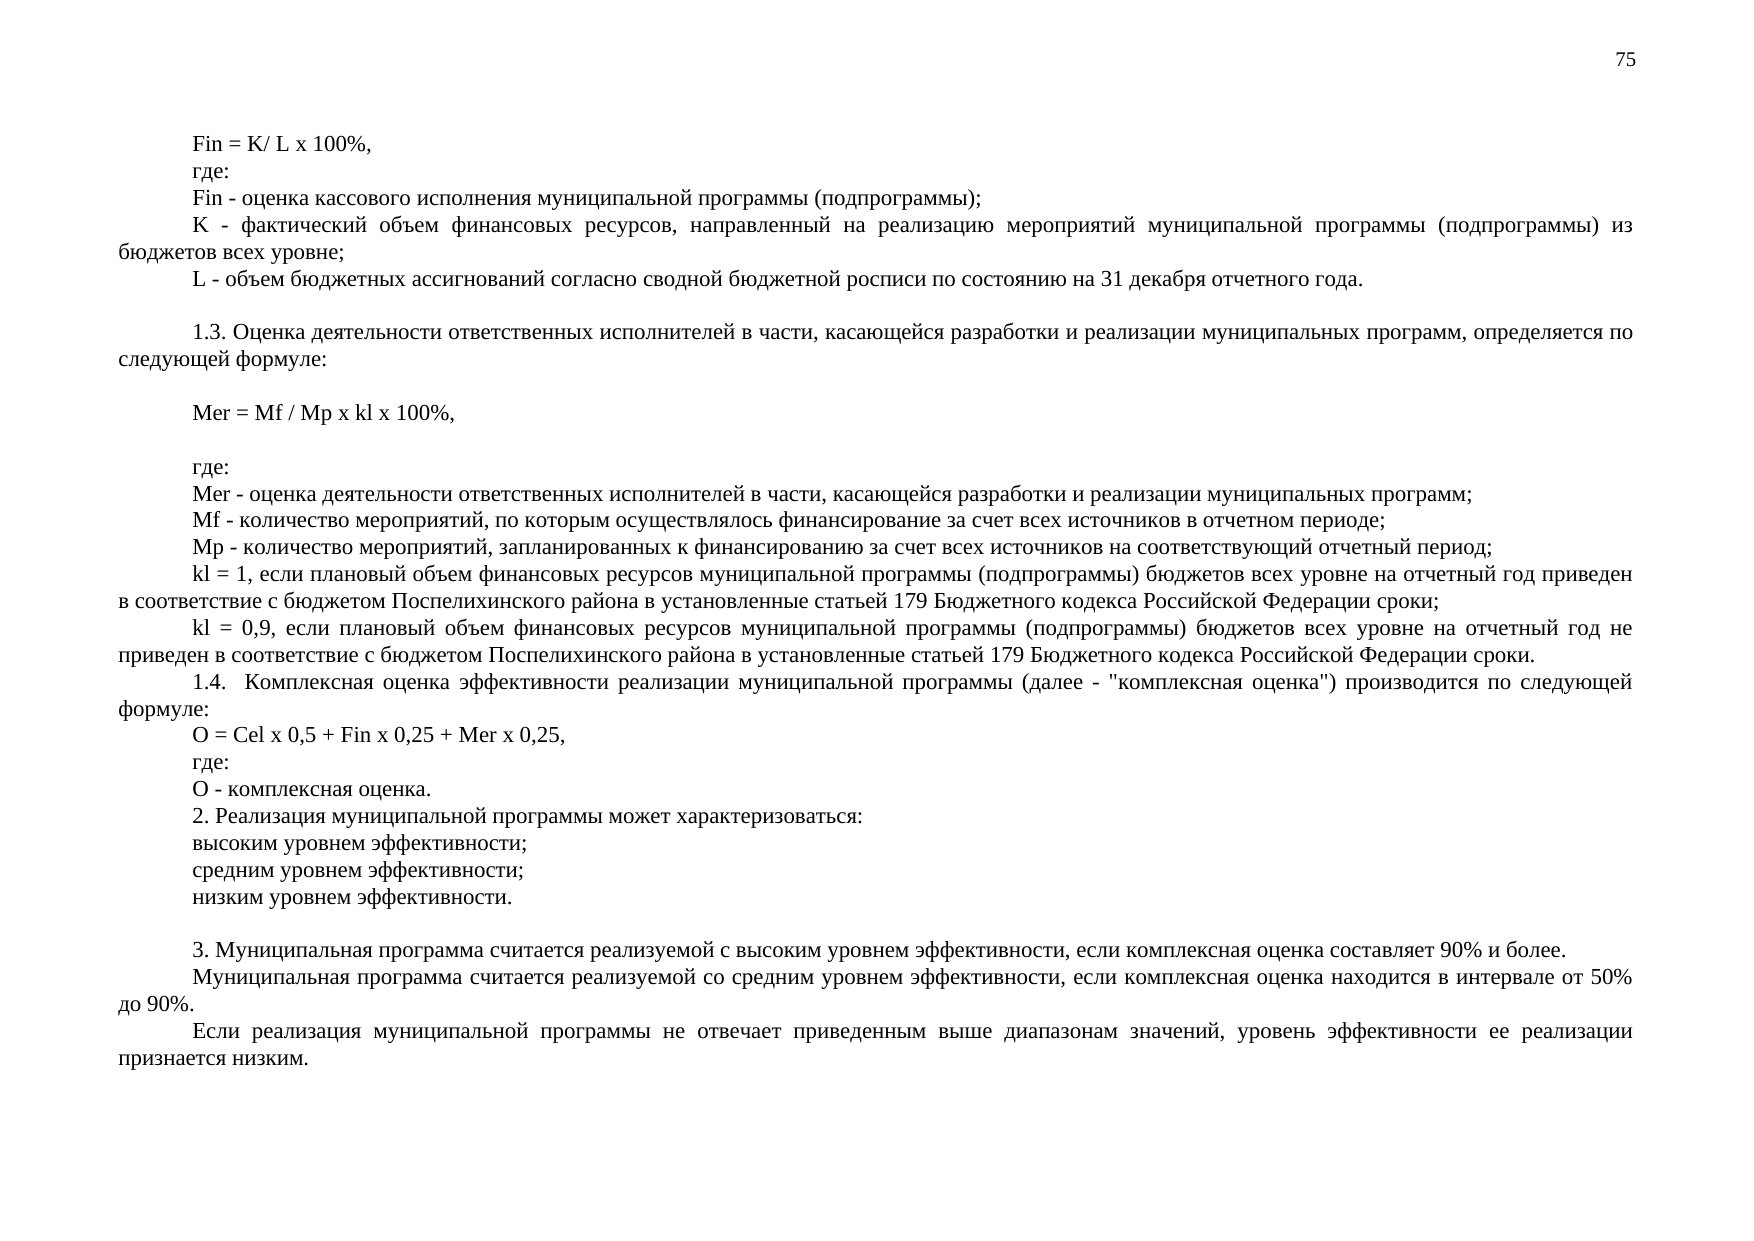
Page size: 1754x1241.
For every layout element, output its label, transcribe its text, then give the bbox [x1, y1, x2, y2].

text K - фактический объем финансовых ресурсов, направленный на реализацию мероприятий муниципальной программы (подпрограммы) из бюджетов всех уровне; [118, 211, 1636, 264]
text где: [118, 453, 1636, 479]
text Mer = Mf / Mp x kl x 100%, [118, 399, 1636, 425]
text средним уровнем эффективности; [118, 856, 1636, 882]
text L - объем бюджетных ассигнований согласно сводной бюджетной росписи по состоянию на 31 декабря отчетного года. [118, 265, 1636, 291]
text 2. Реализация муниципальной программы может характеризоваться: [118, 802, 1636, 828]
text где: [118, 748, 1636, 775]
text 3. Муниципальная программа считается реализуемой с высоким уровнем эффективности, если комплексная оценка составляет 90% и более. [118, 937, 1636, 963]
text Если реализация муниципальной программы не отвечает приведенным выше диапазонам значений, уровень эффективности ее реализации признается низким. [118, 1017, 1636, 1070]
text kl = 1, если плановый объем финансовых ресурсов муниципальной программы (подпрограммы) бюджетов всех уровне на отчетный год приведен в соответствие с бюджетом Поспелихинского района в установленные статьей 179 Бюджетного кодекса Российской Федерации сроки; [118, 560, 1636, 613]
text 1.3. Оценка деятельности ответственных исполнителей в части, касающейся разработки и реализации муниципальных программ, определяется по следующей формуле: [118, 318, 1636, 372]
text O = Cel x 0,5 + Fin x 0,25 + Mer x 0,25, [118, 722, 1636, 748]
text низким уровнем эффективности. [118, 883, 1636, 909]
text Fin - оценка кассового исполнения муниципальной программы (подпрограммы); [118, 184, 1636, 210]
text Mf - количество мероприятий, по которым осуществлялось финансирование за счет всех источников в отчетном периоде; [118, 507, 1636, 533]
text O - комплексная оценка. [118, 775, 1636, 802]
text kl = 0,9, если плановый объем финансовых ресурсов муниципальной программы (подпрограммы) бюджетов всех уровне на отчетный год не приведен в соответствие с бюджетом Поспелихинского района в установленные статьей 179 Бюджетного кодекса Российской Федерации сроки. [118, 614, 1636, 667]
text Муниципальная программа считается реализуемой со средним уровнем эффективности, если комплексная оценка находится в интервале от 50% до 90%. [118, 963, 1636, 1017]
text Fin = K/ L x 100%, [118, 130, 1636, 157]
text 1.4. Комплексная оценка эффективности реализации муниципальной программы (далее - "комплексная оценка") производится по следующей формуле: [118, 668, 1636, 721]
text Mp - количество мероприятий, запланированных к финансированию за счет всех источников на соответствующий отчетный период; [118, 533, 1636, 560]
text Mer - оценка деятельности ответственных исполнителей в части, касающейся разработки и реализации муниципальных программ; [118, 480, 1636, 506]
text где: [118, 157, 1636, 183]
text высоким уровнем эффективности; [118, 829, 1636, 855]
